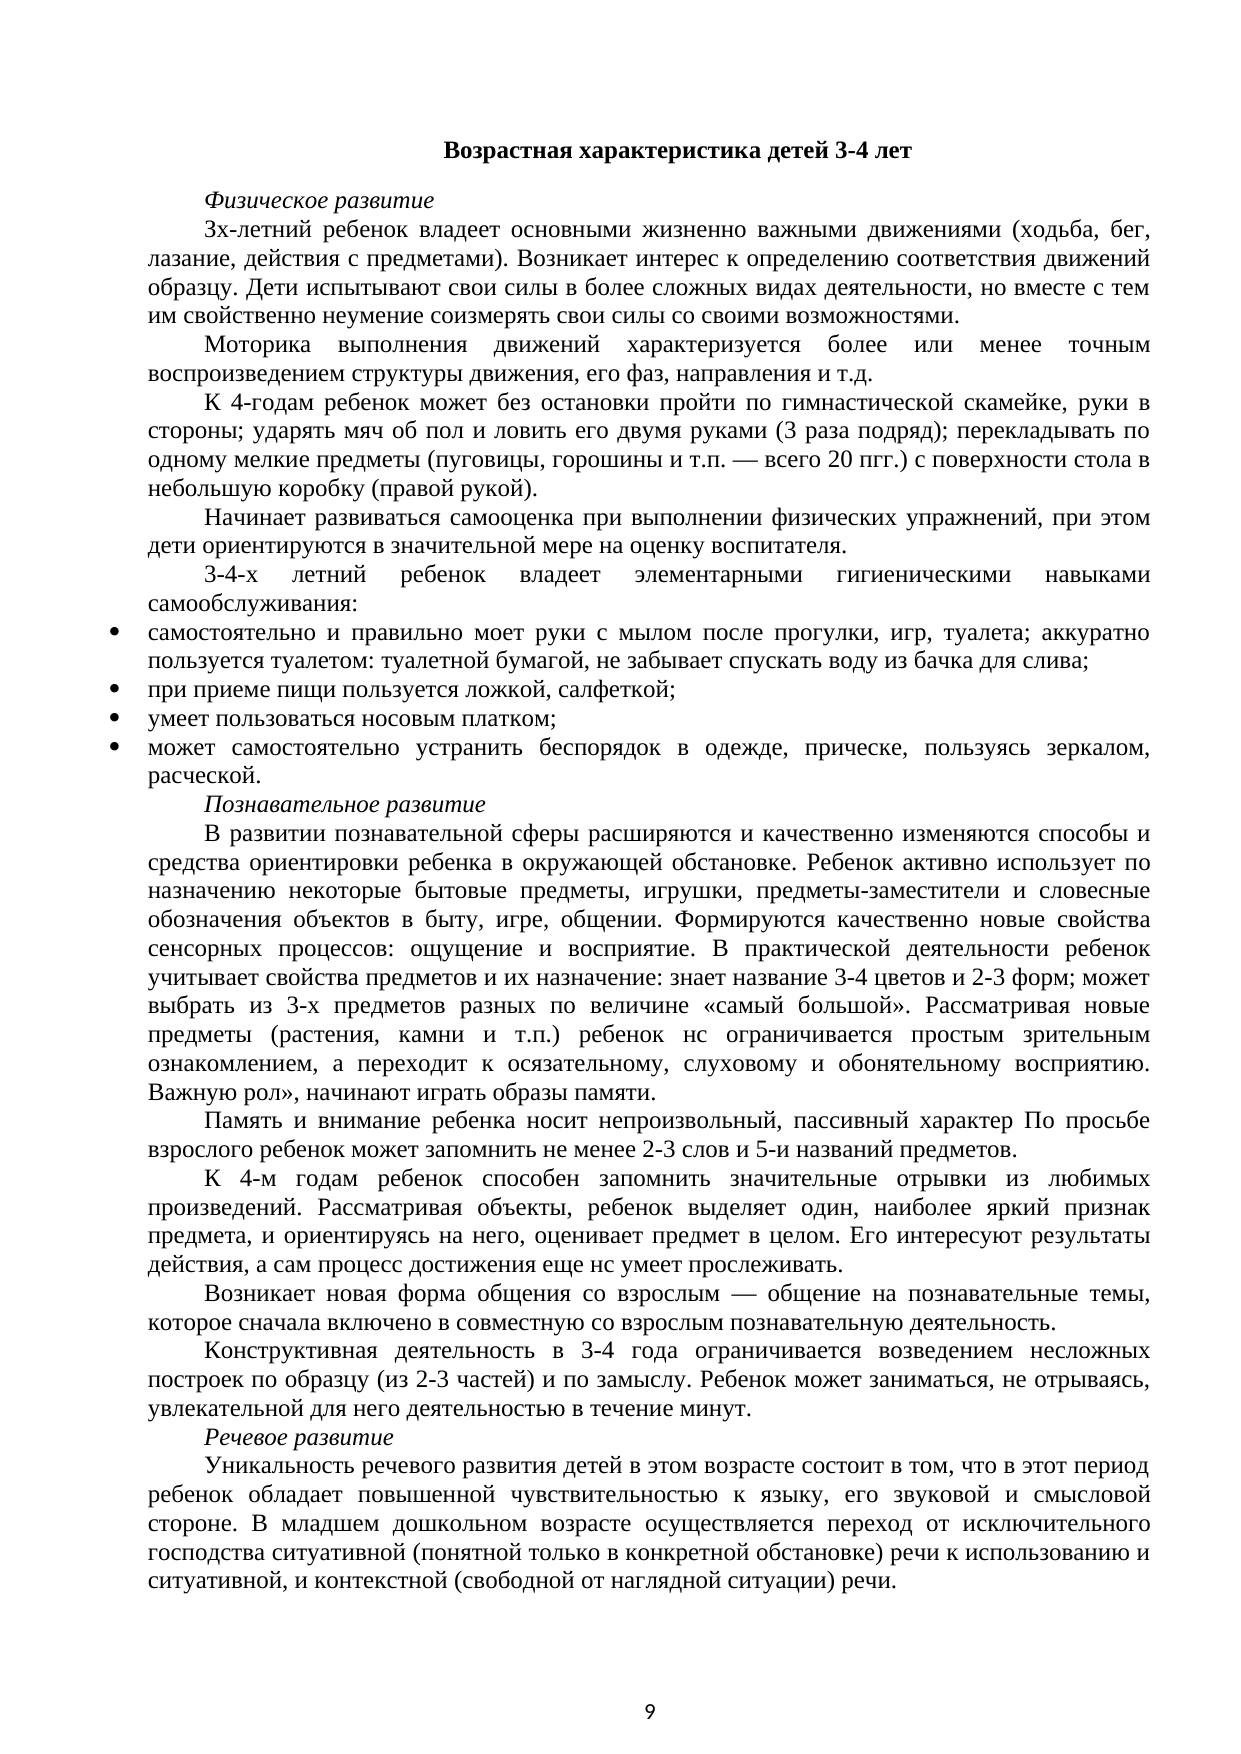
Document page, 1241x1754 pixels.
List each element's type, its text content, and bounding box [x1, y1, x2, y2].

text Конструктивная деятельность в 3-4 года ограничивается возведением несложных построек по образцу (из 2-3 частей) и по замыслу. Ребенок может заниматься, не отрываясь, увлекательной для него деятельностью в течение минут. [148, 1336, 1152, 1422]
text Зх-летний ребенок владеет основными жизненно важными движениями (ходьба, бег, лазание, действия с предметами). Возникает интерес к определению соответствия движений образцу. Дети испытывают свои силы в более сложных видах деятельности, но вместе с тем им свойственно неумение соизмерять свои силы со своими возможностями. [148, 214, 1152, 329]
text Начинает развиваться самооценка при выполнении физических упражнений, при этом дети ориентируются в значительной мере на оценку воспитателя. [148, 502, 1152, 559]
text К 4-м годам ребенок способен запомнить значительные отрывки из любимых произведений. Рассматривая объекты, ребенок выделяет один, наиболее яркий признак предмета, и ориентируясь на него, оценивает предмет в целом. Его интересуют результаты действия, а сам процесс достижения еще нс умеет прослеживать. [148, 1163, 1152, 1278]
text Моторика выполнения движений характеризуется более или менее точным воспроизведением структуры движения, его фаз, направления и т.д. [148, 329, 1152, 387]
list самостоятельно и правильно моет руки с мылом после прогулки, игр, туалета; аккуратно пользуется туалетом: туалетной бумагой, не забывает спускать воду из бачка для слива; [110, 617, 1152, 674]
text Познавательное развитие [148, 789, 1152, 818]
text Возникает новая форма общения со взрослым — общение на познавательные темы, которое сначала включено в совместную со взрослым познавательную деятельность. [148, 1278, 1152, 1336]
text Возрастная характеристика детей 3-4 лет [148, 141, 1152, 163]
list умеет пользоваться носовым платком; [110, 703, 1152, 732]
text Память и внимание ребенка носит непроизвольный, пассивный характер По просьбе взрослого ребенок может запомнить не менее 2-3 слов и 5-и названий предметов. [148, 1106, 1152, 1163]
text К 4-годам ребенок может без остановки пройти по гимнастической скамейке, руки в стороны; ударять мяч об пол и ловить его двумя руками (3 раза подряд); перекладывать по одному мелкие предметы (пуговицы, горошины и т.п. — всего 20 пгг.) с поверхности стола в небольшую коробку (правой рукой). [148, 387, 1152, 502]
list может самостоятельно устранить беспорядок в одежде, прическе, пользуясь зеркалом, расческой. [110, 732, 1152, 789]
text 3-4-х летний ребенок владеет элементарными гигиеническими навыками самообслуживания: [148, 559, 1152, 617]
text В развитии познавательной сферы расширяются и качественно изменяются способы и средства ориентировки ребенка в окружающей обстановке. Ребенок активно использует по назначению некоторые бытовые предметы, игрушки, предметы-заместители и словесные обозначения объектов в быту, игре, общении. Формируются качественно новые свойства сенсорных процессов: ощущение и восприятие. В практической деятельности ребенок учитывает свойства предметов и их назначение: знает название 3-4 цветов и 2-3 форм; может выбрать из 3-х предметов разных по величине «самый большой». Рассматривая новые предметы (растения, камни и т.п.) ребенок нс ограничивается простым зрительным ознакомлением, а переходит к осязательному, слуховому и обонятельному восприятию. Важную рол», начинают играть образы памяти. [148, 818, 1152, 1106]
text Уникальность речевого развития детей в этом возрасте состоит в том, что в этот период ребенок обладает повышенной чувствительностью к языку, его звуковой и смысловой стороне. В младшем дошкольном возрасте осуществляется переход от исключительного господства ситуативной (понятной только в конкретной обстановке) речи к использованию и ситуативной, и контекстной (свободной от наглядной ситуации) речи. [148, 1451, 1152, 1594]
list при приеме пищи пользуется ложкой, салфеткой; [110, 674, 1152, 703]
text Физическое развитие [148, 186, 1152, 214]
text Речевое развитие [148, 1422, 1152, 1451]
